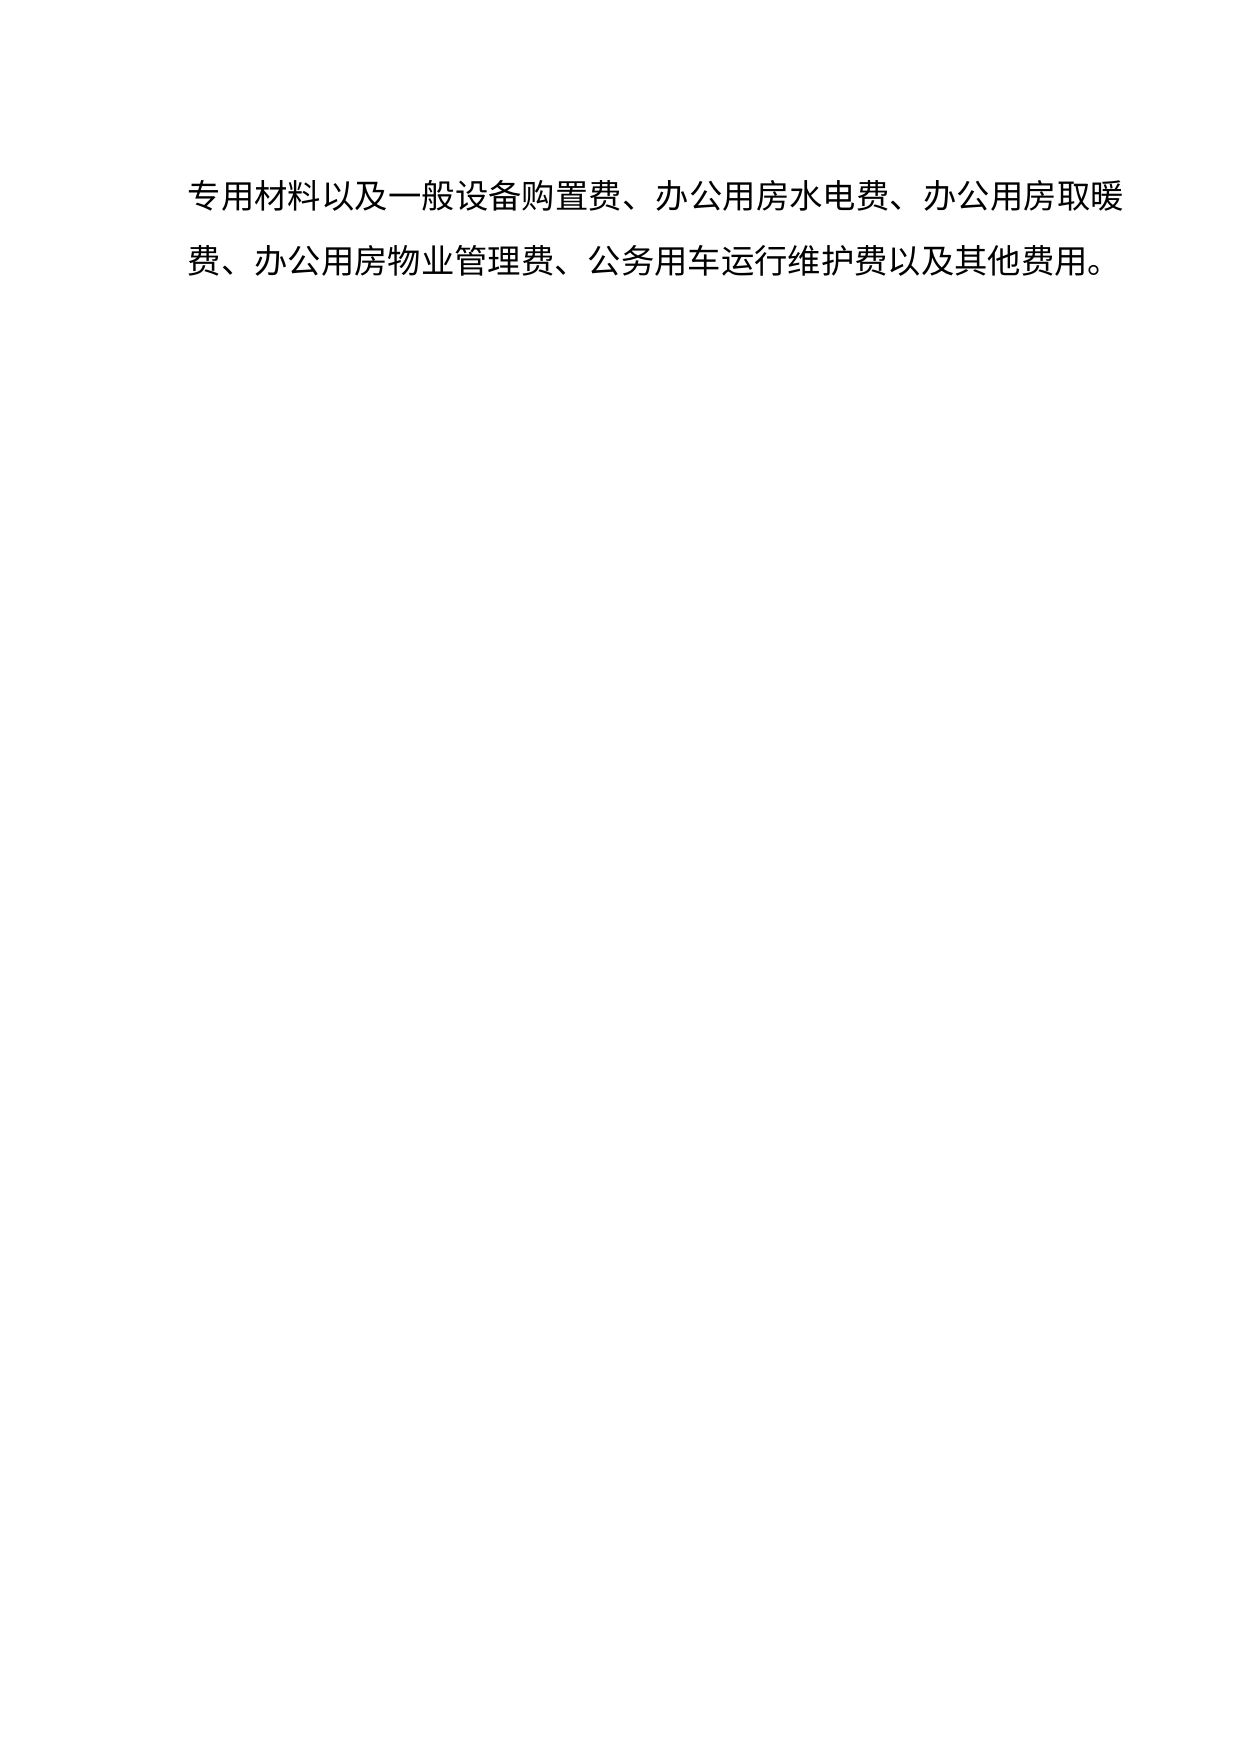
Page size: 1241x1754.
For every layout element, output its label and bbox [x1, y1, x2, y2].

text [187, 162, 1125, 292]
